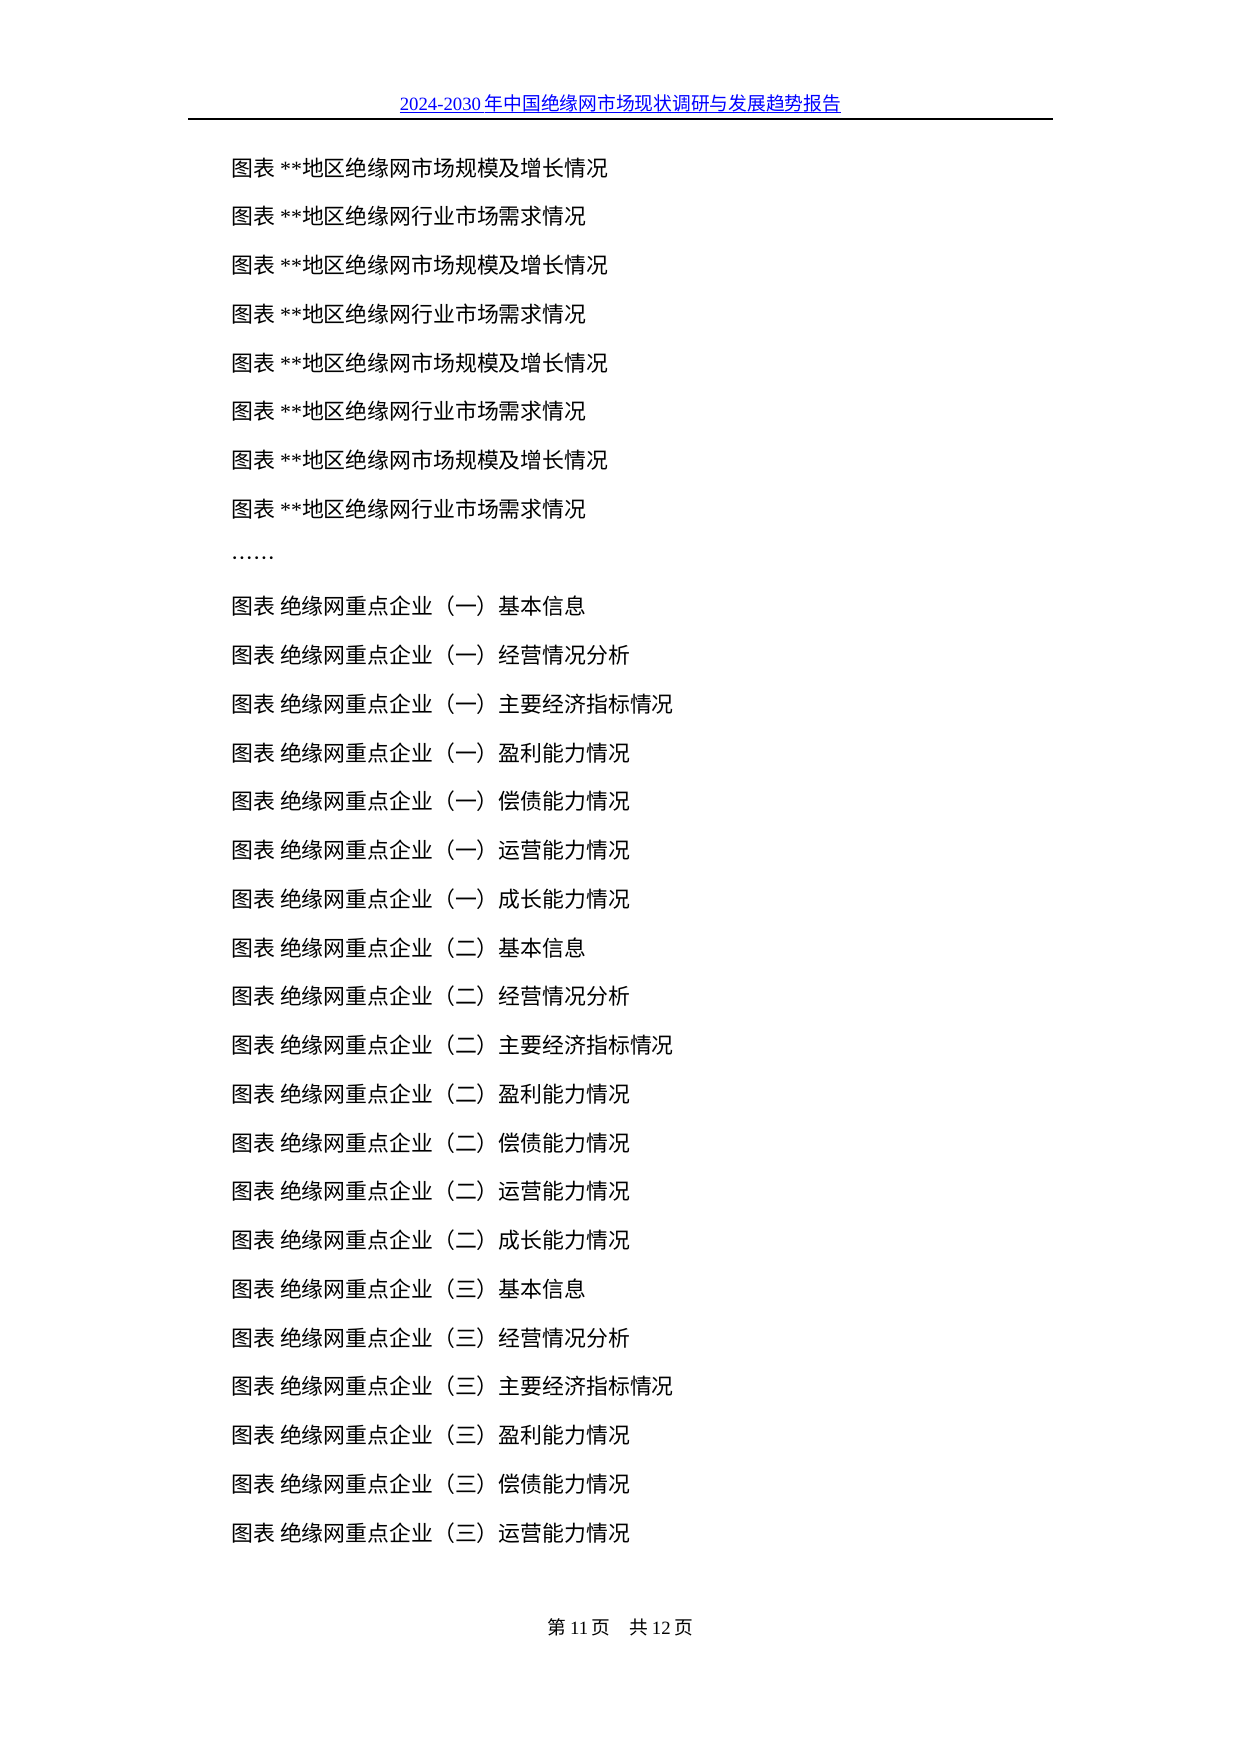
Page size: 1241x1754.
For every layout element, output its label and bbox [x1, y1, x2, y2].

text [187, 150, 1053, 1548]
